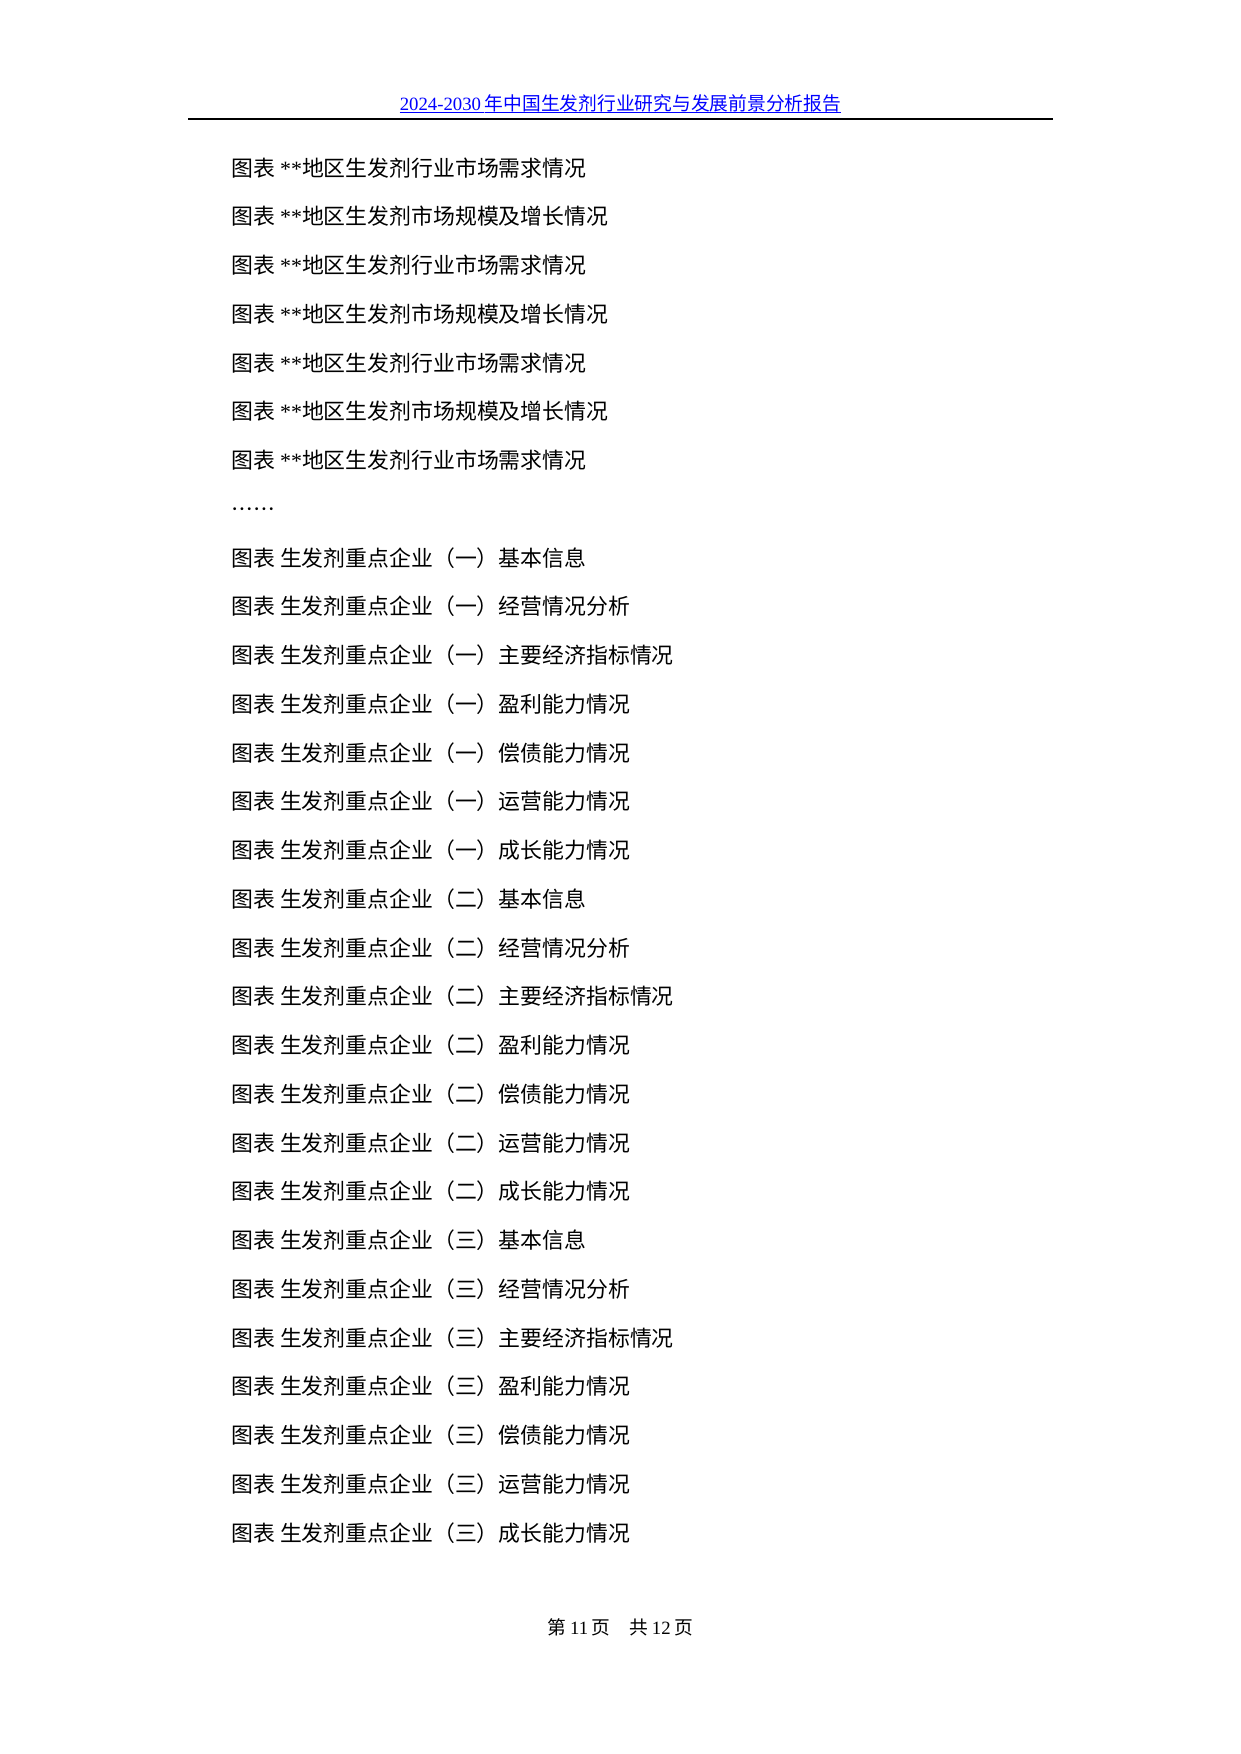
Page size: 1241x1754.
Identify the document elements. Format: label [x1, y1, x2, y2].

text [187, 150, 1053, 1548]
